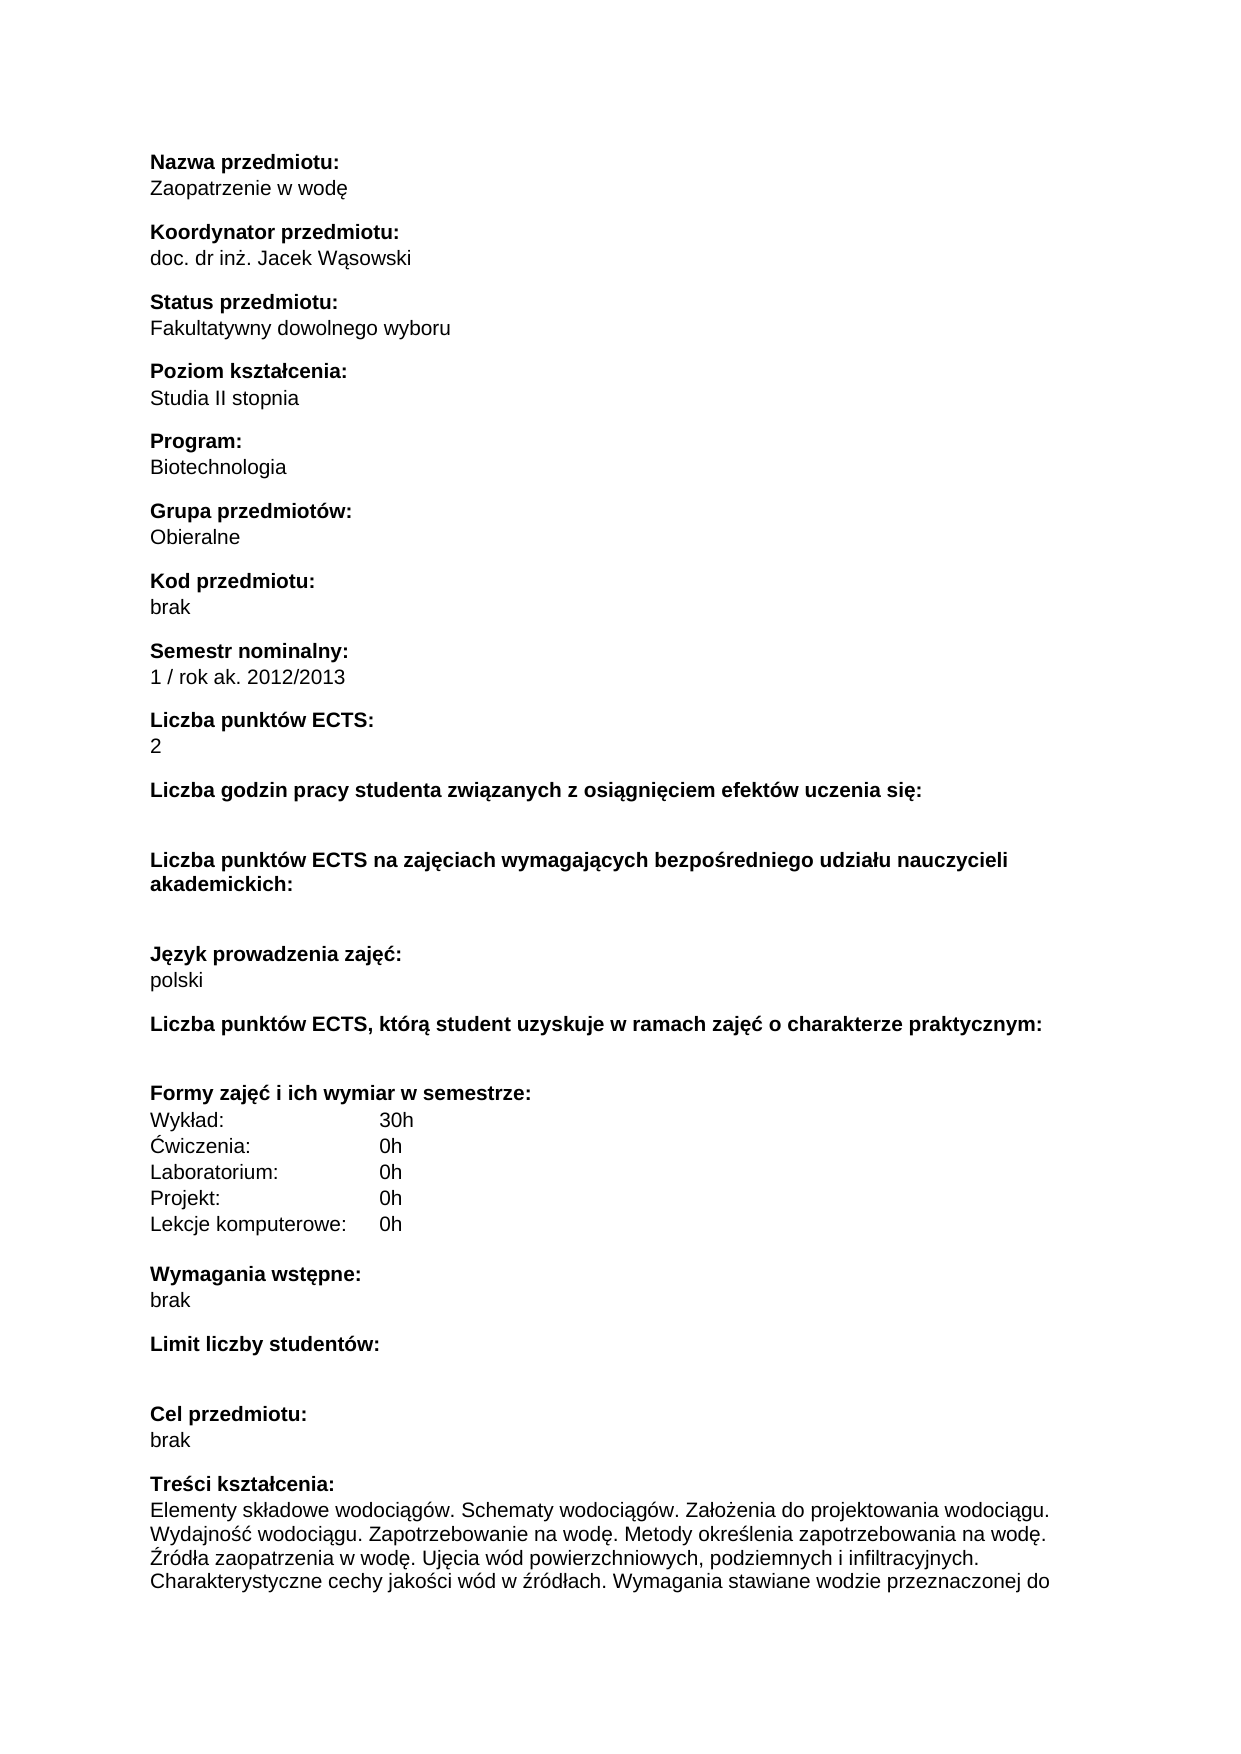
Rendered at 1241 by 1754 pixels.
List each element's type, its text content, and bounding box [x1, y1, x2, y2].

table_header Wykład: [140, 1108, 367, 1132]
text Limit liczby studentów: [150, 1332, 1090, 1356]
table_cell Projekt: [140, 1186, 367, 1210]
text Wymagania wstępne: [150, 1262, 1090, 1286]
text Liczba punktów ECTS: [150, 708, 1090, 732]
table_cell 0h [369, 1184, 597, 1210]
text Program: [150, 429, 1090, 453]
text Koordynator przedmiotu: [150, 220, 1090, 244]
text polski [150, 968, 1090, 992]
text brak [150, 1288, 1090, 1312]
text Biotechnologia [150, 455, 1090, 479]
text Studia II stopnia [150, 385, 1090, 409]
text Cel przedmiotu: [150, 1402, 1090, 1426]
text Treści kształcenia: [150, 1471, 1090, 1495]
table_cell 0h [369, 1158, 597, 1184]
text Semestr nominalny: [150, 638, 1090, 662]
text 1 / rok ak. 2012/2013 [150, 664, 1090, 688]
text Nazwa przedmiotu: [150, 150, 1090, 174]
text Fakultatywny dowolnego wyboru [150, 316, 1090, 339]
text Zaopatrzenie w wodę [150, 176, 1090, 200]
table_cell 0h [369, 1210, 597, 1236]
text brak [150, 595, 1090, 619]
table_cell 0h [369, 1132, 597, 1158]
text Grupa przedmiotów: [150, 499, 1090, 523]
table_cell Lekcje komputerowe: [140, 1212, 367, 1236]
text Liczba godzin pracy studenta związanych z osiągnięciem efektów uczenia się: [150, 778, 1090, 802]
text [150, 1497, 1090, 1593]
text Obieralne [150, 525, 1090, 549]
text 2 [150, 734, 1090, 758]
table_cell Laboratorium: [140, 1160, 367, 1184]
text doc. dr inż. Jacek Wąsowski [150, 246, 1090, 270]
table_cell Ćwiczenia: [140, 1134, 367, 1158]
text Kod przedmiotu: [150, 569, 1090, 593]
text Poziom kształcenia: [150, 359, 1090, 383]
text Liczba punktów ECTS, którą student uzyskuje w ramach zajęć o charakterze praktycznym: [150, 1011, 1090, 1035]
text brak [150, 1428, 1090, 1452]
table_header 30h [369, 1108, 597, 1132]
text Status przedmiotu: [150, 289, 1090, 313]
text Język prowadzenia zajęć: [150, 942, 1090, 966]
text Liczba punktów ECTS na zajęciach wymagających bezpośredniego udziału nauczycieli akademickich: [150, 848, 1090, 896]
text Formy zajęć i ich wymiar w semestrze: [150, 1081, 1090, 1105]
